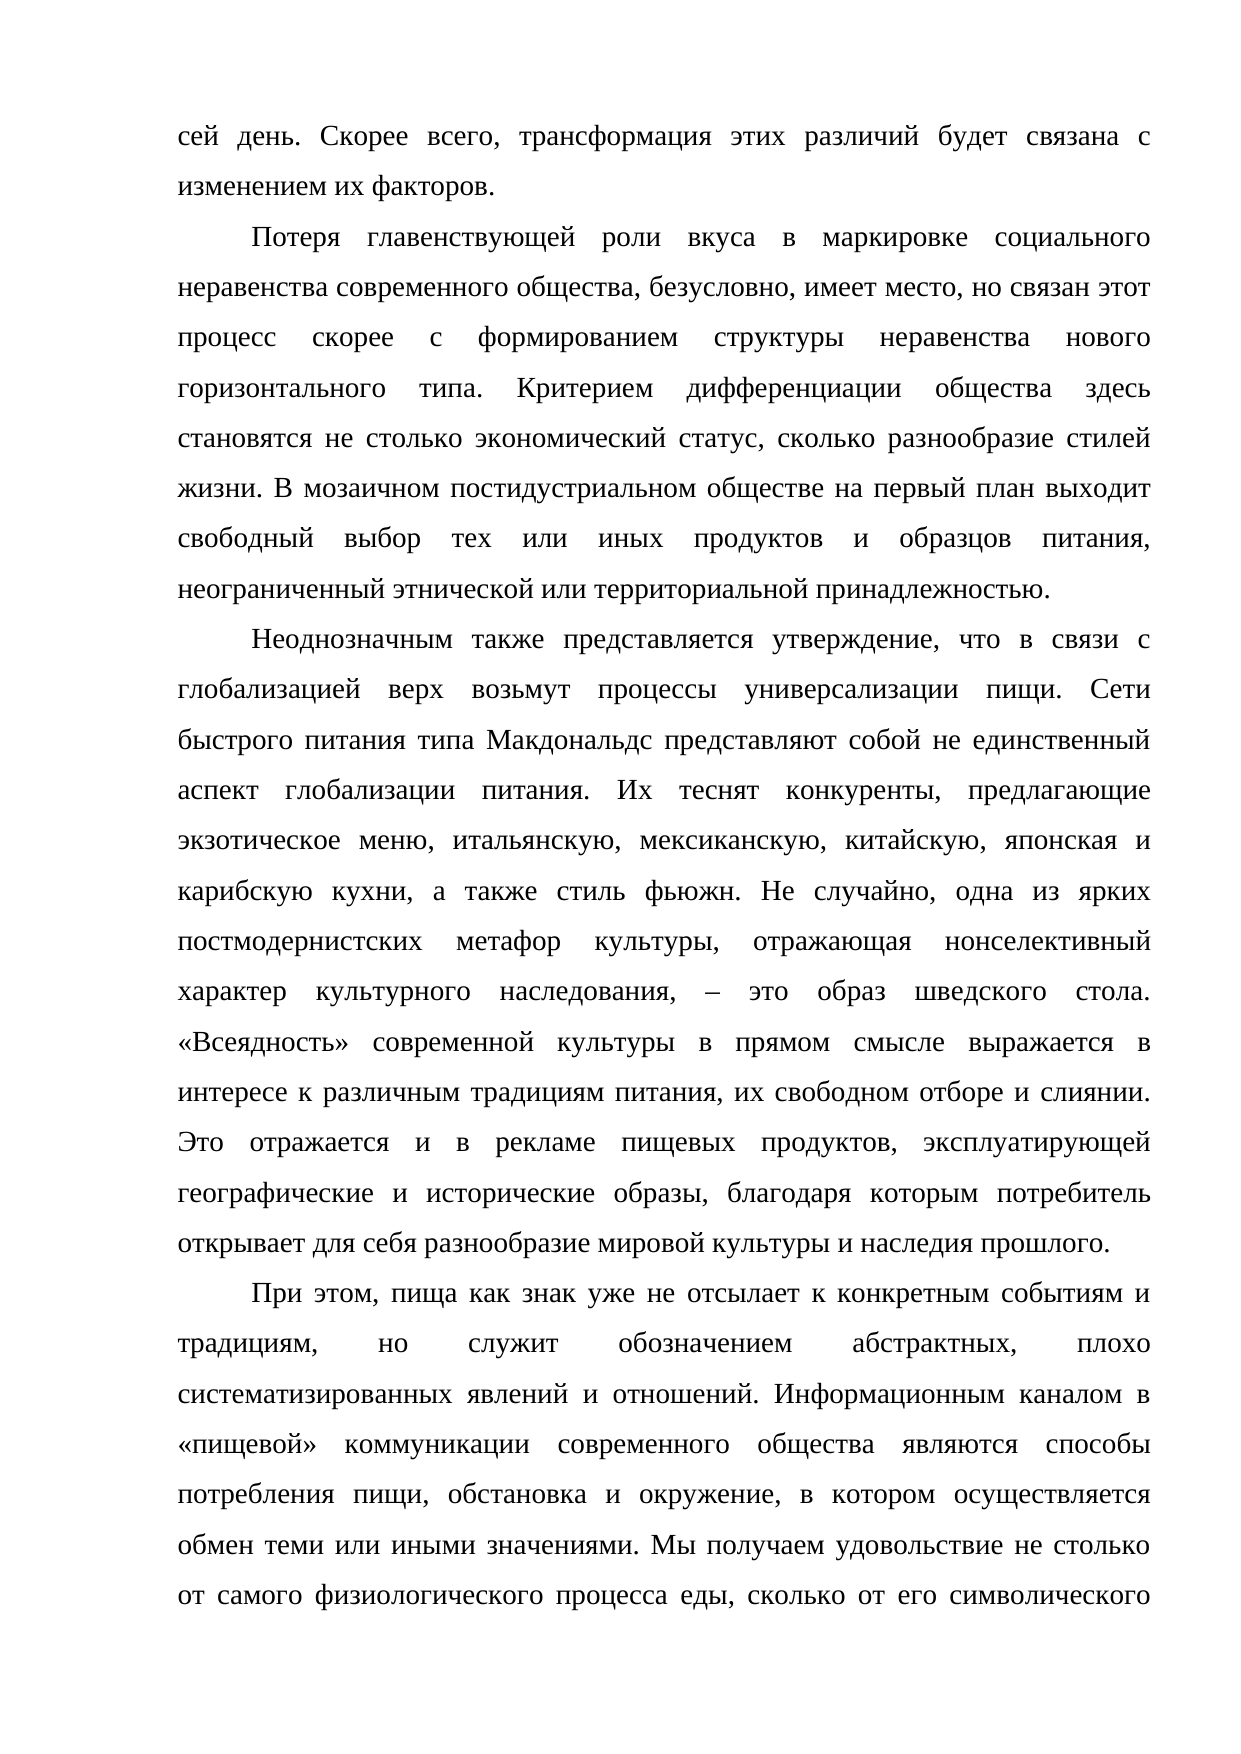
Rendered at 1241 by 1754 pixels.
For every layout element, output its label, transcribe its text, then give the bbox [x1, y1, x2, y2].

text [177, 118, 1152, 202]
text Потеря главенствующей роли вкуса в маркировке социального неравенства современного общества, безусловно, имеет место, но связан этот процесс скорее с формированием структуры неравенства нового горизонтального типа. Критерием дифференциации общества здесь становятся не столько экономический статус, сколько разнообразие стилей жизни. В мозаичном постидустриальном обществе на первый план выходит свободный выбор тех или иных продуктов и образцов питания, неограниченный этнической или территориальной принадлежностью. [177, 219, 1152, 604]
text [177, 1275, 1152, 1611]
text Неоднозначным также представляется утверждение, что в связи с глобализацией верх возьмут процессы универсализации пищи. Сети быстрого питания типа Макдональдс представляют собой не единственный аспект глобализации питания. Их теснят конкуренты, предлагающие экзотическое меню, итальянскую, мексиканскую, китайскую, японская и карибскую кухни, а также стиль фьюжн. Не случайно, одна из ярких постмодернистских метафор культуры, отражающая нонселективный характер культурного наследования, – это образ шведского стола. «Всеядность» современной культуры в прямом смысле выражается в интересе к различным традициям питания, их свободном отборе и слиянии. Это отражается и в рекламе пищевых продуктов, эксплуатирующей географические и исторические образы, благодаря которым потребитель открывает для себя разнообразие мировой культуры и наследия прошлого. [177, 621, 1152, 1258]
